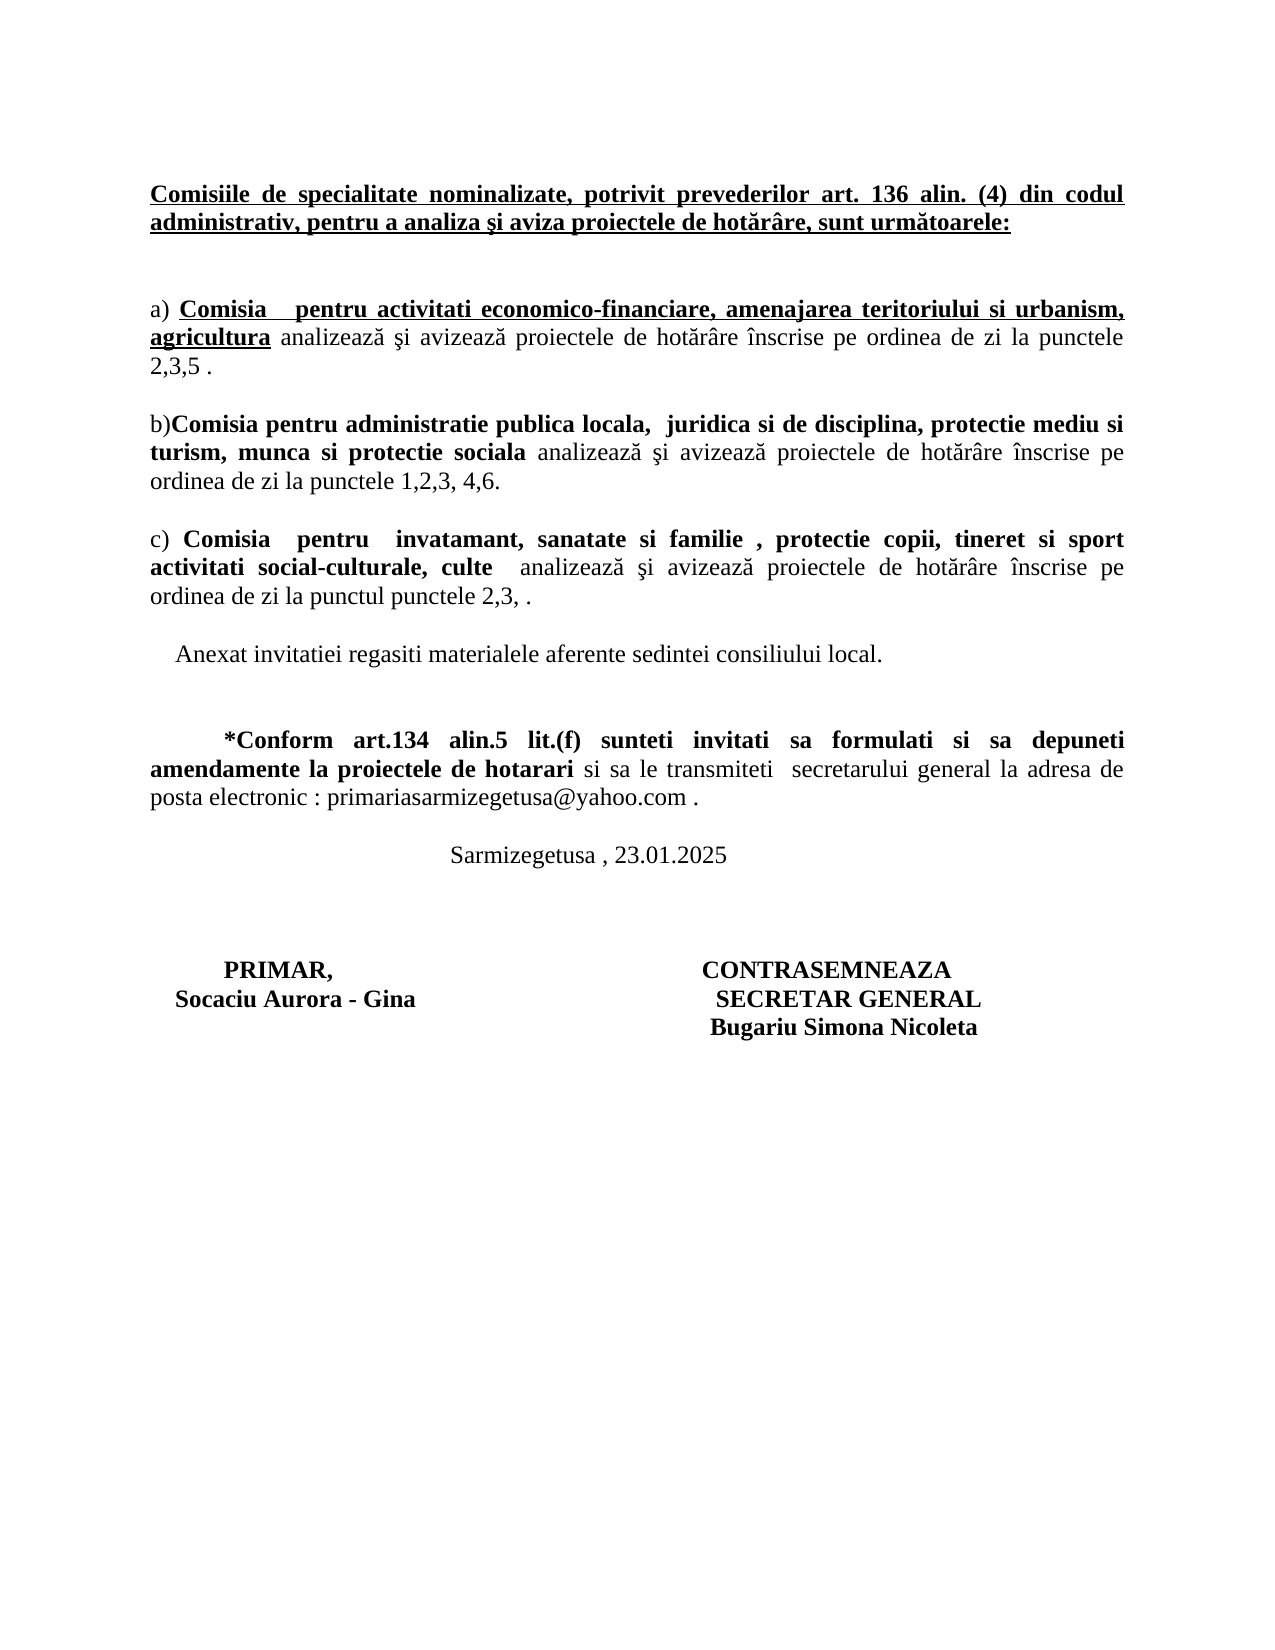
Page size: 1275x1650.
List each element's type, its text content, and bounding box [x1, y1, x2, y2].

text a) Comisia pentru activitati economico-financiare, amenajarea teritoriului si urbanism, agricultura analizează şi avizează proiectele de hotărâre înscrise pe ordinea de zi la punctele 2,3,5 . [150, 294, 1125, 380]
text Comisiile de specialitate nominalizate, potrivit prevederilor art. 136 alin. (4) din codul administrativ, pentru a analiza şi aviza proiectele de hotărâre, sunt următoarele: [150, 179, 1125, 204]
text Anexat invitatiei regasiti materialele aferente sedintei consiliului local. [150, 639, 1125, 667]
text Socaciu Aurora - Gina SECRETAR GENERAL [150, 984, 1125, 1012]
text Bugariu Simona Nicoleta [150, 1012, 1125, 1041]
text b)Comisia pentru administratie publica locala, juridica si de disciplina, protectie mediu si turism, munca si protectie sociala analizează şi avizează proiectele de hotărâre înscrise pe ordinea de zi la punctele 1,2,3, 4,6. [150, 409, 1125, 495]
text c) Comisia pentru invatamant, sanatate si familie , protectie copii, tineret si sport activitati social-culturale, culte analizează şi avizează proiectele de hotărâre înscrise pe ordinea de zi la punctul punctele 2,3, . [150, 524, 1125, 610]
text *Conform art.134 alin.5 lit.(f) sunteti invitati sa formulati si sa depuneti amendamente la proiectele de hotarari si sa le transmiteti secretarului general la adresa de posta electronic : primariasarmizegetusa@yahoo.com . [150, 725, 1125, 811]
text PRIMAR, CONTRASEMNEAZA [150, 955, 1125, 984]
text Sarmizegetusa , 23.01.2025 [375, 840, 1125, 869]
text Comisiile de specialitate nominalizate, potrivit prevederilor art. 136 alin. (4) din codul administrativ, pentru a analiza şi aviza proiectele de hotărâre, sunt următoarele: [150, 205, 1125, 236]
